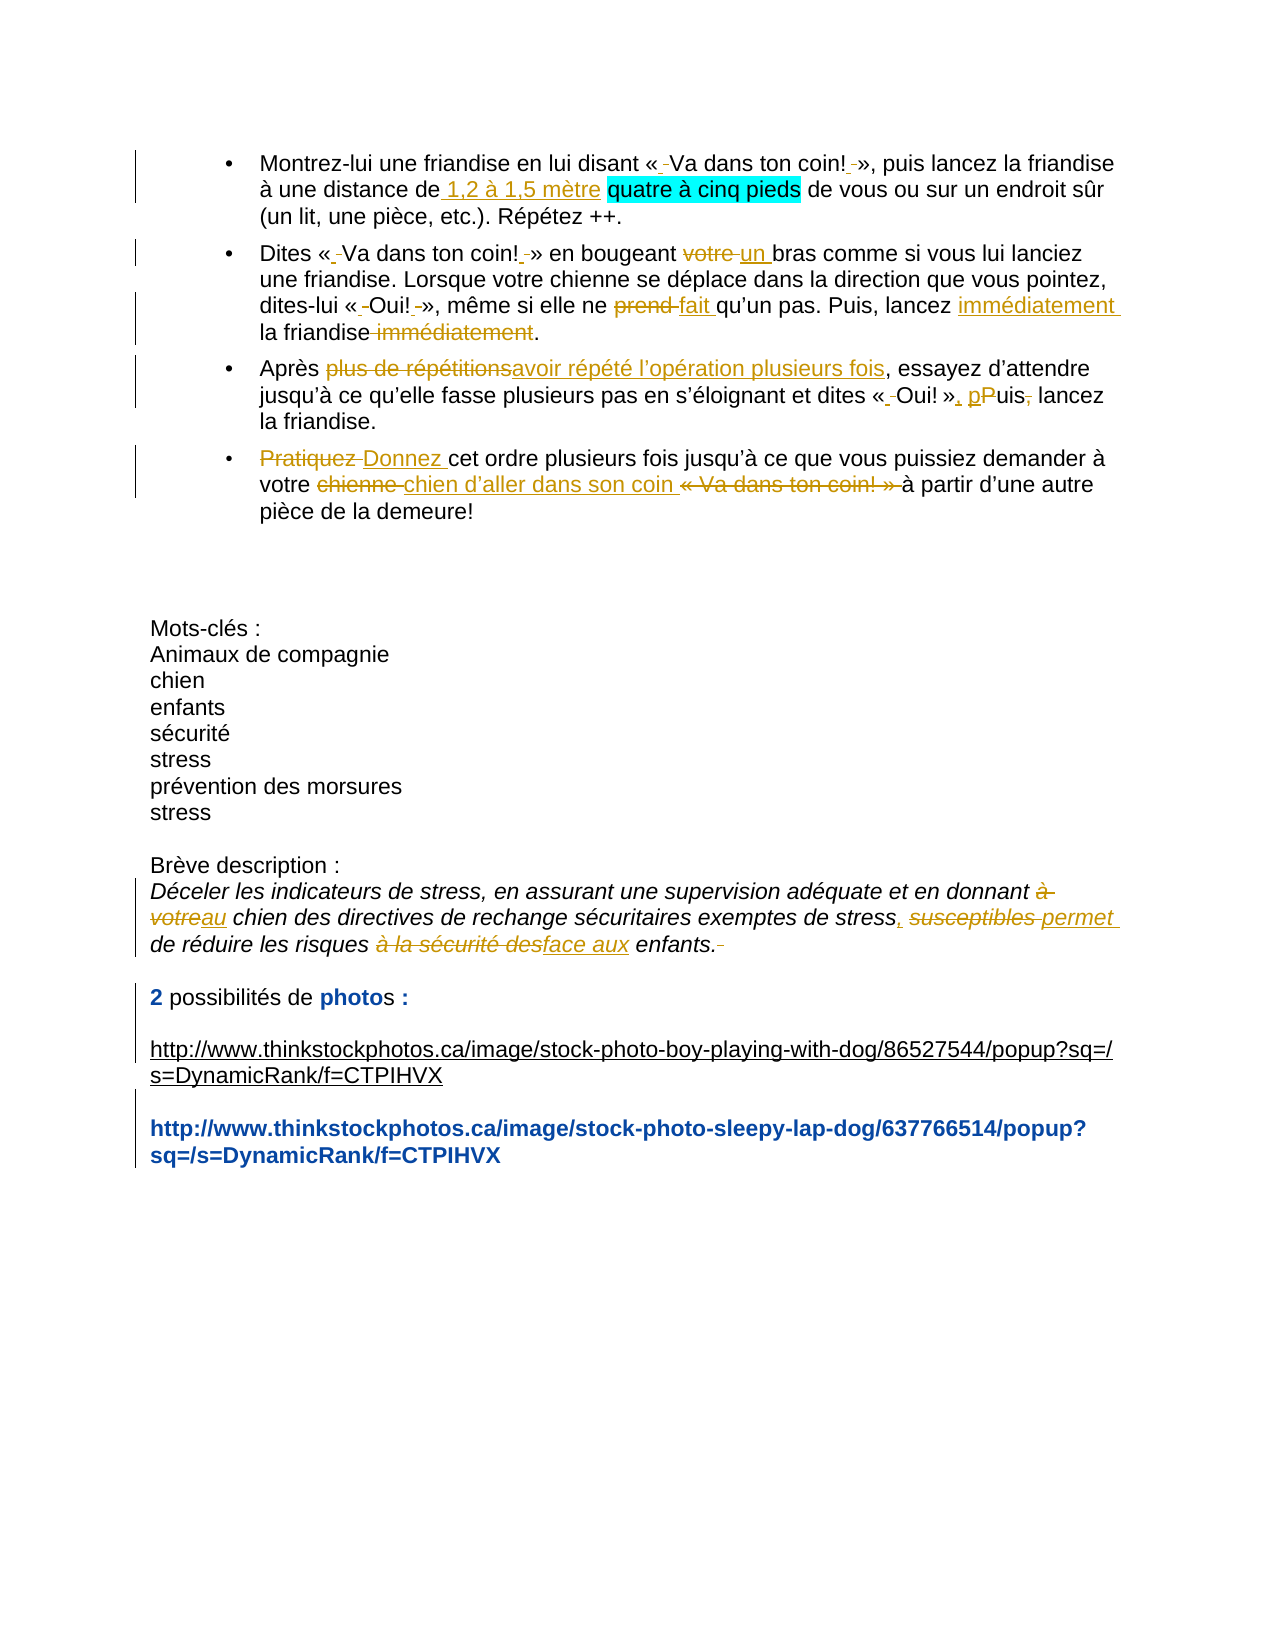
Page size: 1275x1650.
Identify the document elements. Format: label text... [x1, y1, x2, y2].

text chien [150, 667, 1125, 693]
text enfants [150, 693, 1125, 720]
text Mots-clés : [150, 614, 1125, 641]
text Brève description : [150, 852, 1125, 878]
list Montrez-lui une friandise en lui disant «Va dans ton coin!», puis lancez la friandise à une distance de quatre à cinq pieds de vous ou sur un endroit sûr (un lit, une pièce, etc.). Répétez ++. [225, 150, 1125, 229]
list Après , essayez d’attendre jusqu’à ce qu’elle fasse plusieurs pas en s’éloignant et dites «Oui! » uis lancez la friandise. [225, 355, 1125, 434]
text http://www.thinkstockphotos.ca/image/stock-photo-boy-playing-with-dog/86527544/popup?sq=/s=DynamicRank/f=CTPIHVX [150, 1036, 1125, 1089]
text Déceler les indicateurs de stress, en assurant une supervision adéquate et en donnant chien des directives de rechange sécuritaires exemptes de stress de réduire les risques enfants. [150, 878, 1125, 957]
text 2 possibilités de photos : [150, 983, 1125, 1010]
list Dites «Va dans ton coin!» en bougeant bras comme si vous lui lanciez une friandise. Lorsque votre chienne se déplace dans la direction que vous pointez, dites-lui «Oui!», même si elle ne qu’un pas. Puis, lancez la friandise. [225, 239, 1125, 345]
text stress [150, 799, 1125, 825]
text http://www.thinkstockphotos.ca/image/stock-photo-sleepy-lap-dog/637766514/popup?sq=/s=DynamicRank/f=CTPIHVX [150, 1115, 1125, 1168]
text stress [150, 746, 1125, 773]
text prévention des morsures [150, 773, 1125, 799]
text Animaux de compagnie [150, 641, 1125, 667]
list cet ordre plusieurs fois jusqu’à ce que vous puissiez demander à votre à partir d’une autre pièce de la demeure! [225, 445, 1125, 524]
text sécurité [150, 720, 1125, 746]
